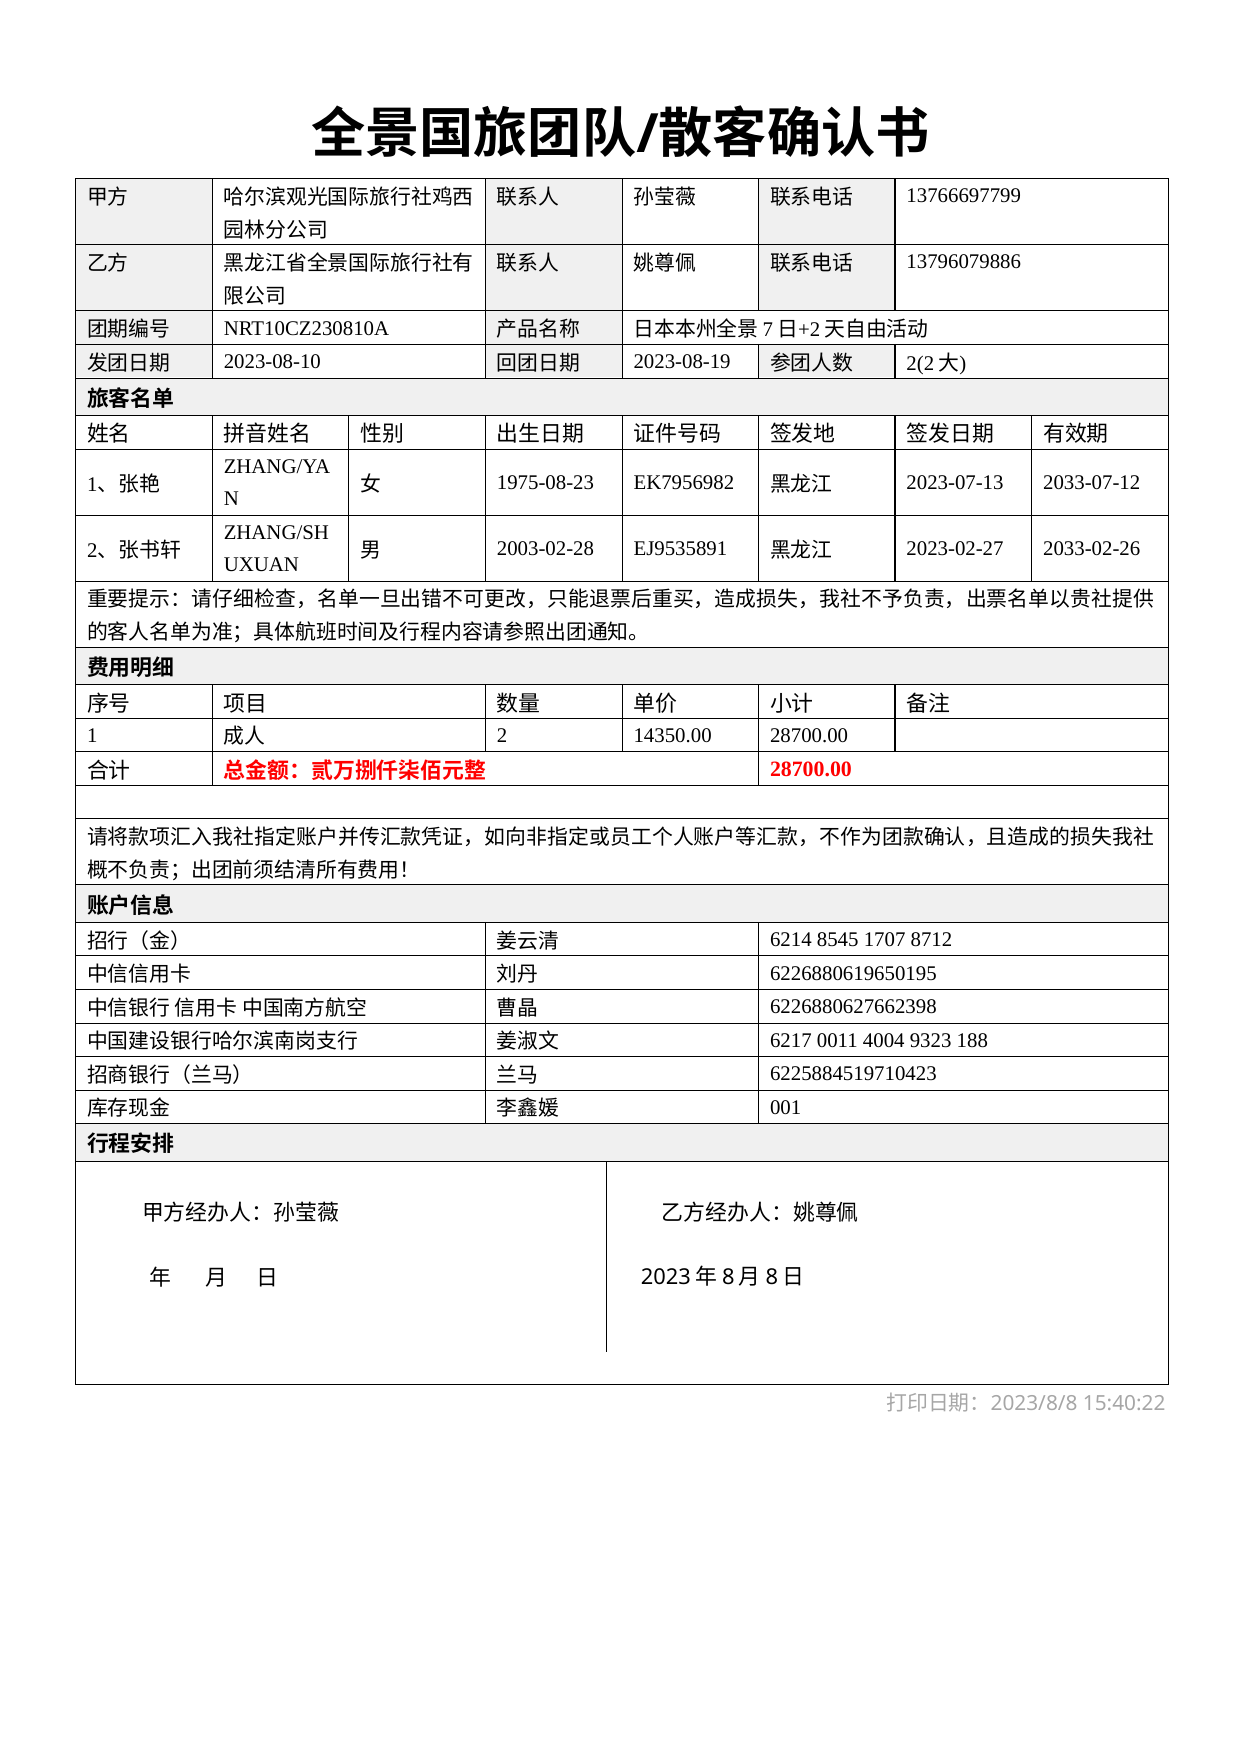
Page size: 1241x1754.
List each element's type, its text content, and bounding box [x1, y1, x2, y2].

table_cell 2 [486, 719, 622, 751]
table_cell 证件号码 [623, 416, 758, 448]
table_cell 联系电话 [759, 245, 894, 310]
table_cell 黑龙江 [759, 450, 894, 514]
table_cell 2023-07-13 [896, 450, 1031, 514]
table_cell 发团日期 [76, 345, 212, 377]
table_cell 数量 [486, 685, 622, 718]
table_cell 姜淑文 [486, 1024, 758, 1056]
table_cell 项目 [213, 685, 485, 718]
table_cell 总金额：贰万捌仟柒佰元整 [213, 752, 758, 785]
table_header 13766697799 [896, 179, 1168, 244]
table_cell 2033-02-26 [1032, 516, 1168, 581]
table_header 甲方 [76, 179, 212, 244]
table_cell 黑龙江 [759, 516, 894, 581]
table_cell 合计 [76, 752, 212, 785]
table_cell 签发日期 [896, 416, 1031, 448]
table_cell 乙方 [76, 245, 212, 310]
table_cell 2033-07-12 [1032, 450, 1168, 514]
table_header 哈尔滨观光国际旅行社鸡西园林分公司 [213, 179, 485, 244]
table_cell 中信银行 信用卡 中国南方航空 [76, 990, 485, 1022]
table_cell 重要提示：请仔细检查，名单一旦出错不可更改，只能退票后重买，造成损失，我社不予负责，出票名单以贵社提供的客人名单为准；具体航班时间及行程内容请参照出团通知。 [76, 582, 1168, 647]
table_cell 回团日期 [486, 345, 622, 377]
table_cell 男 [349, 516, 485, 581]
table_cell 费用明细 [76, 648, 1168, 684]
table_cell 旅客名单 [76, 379, 1168, 415]
table_cell 曹晶 [486, 990, 758, 1022]
table_cell 28700.00 [759, 752, 1168, 785]
table_cell 兰马 [486, 1057, 758, 1089]
table_cell 6226880619650195 [759, 956, 1168, 989]
table_cell 6225884519710423 [759, 1057, 1168, 1089]
table_cell 姓名 [76, 416, 212, 448]
table_cell 刘丹 [486, 956, 758, 989]
table_header 孙莹薇 [623, 179, 758, 244]
table_cell 小计 [759, 685, 894, 718]
text 全景国旅团队/散客确认书 [75, 81, 1165, 178]
table_cell [896, 719, 1168, 751]
table_cell 6214 8545 1707 8712 [759, 923, 1168, 955]
table_cell EJ9535891 [623, 516, 758, 581]
table_cell 请将款项汇入我社指定账户并传汇款凭证，如向非指定或员工个人账户等汇款，不作为团款确认，且造成的损失我社概不负责；出团前须结清所有费用！ [76, 819, 1168, 884]
table_cell 28700.00 [759, 719, 894, 751]
table_cell 2023-08-10 [213, 345, 485, 377]
table_cell [76, 1162, 1168, 1384]
table_cell ZHANG/SHUXUAN [213, 516, 348, 581]
table_cell 1、张艳 [76, 450, 212, 514]
table_cell 13796079886 [896, 245, 1168, 310]
table_cell [76, 786, 1168, 818]
table_cell 序号 [76, 685, 212, 718]
table_cell 2、张书轩 [76, 516, 212, 581]
table_cell 2023-08-19 [623, 345, 758, 377]
table_cell 成人 [213, 719, 485, 751]
table_cell 6217 0011 4004 9323 188 [759, 1024, 1168, 1056]
table_cell NRT10CZ230810A [213, 311, 485, 344]
table_cell 参团人数 [759, 345, 894, 377]
table_cell 6226880627662398 [759, 990, 1168, 1022]
table_cell 招行（金） [76, 923, 485, 955]
table_cell 备注 [896, 685, 1168, 718]
table_cell 拼音姓名 [213, 416, 348, 448]
table_cell 1975-08-23 [486, 450, 622, 514]
table_cell 黑龙江省全景国际旅行社有限公司 [213, 245, 485, 310]
table_cell 库存现金 [76, 1091, 485, 1123]
table_cell 性别 [349, 416, 485, 448]
table_cell 团期编号 [76, 311, 212, 344]
table_cell ZHANG/YAN [213, 450, 348, 514]
text 打印日期：2023/8/8 15:40:22 [75, 1385, 1165, 1418]
table_cell 签发地 [759, 416, 894, 448]
table_cell 姚尊佩 [623, 245, 758, 310]
table_cell 1 [76, 719, 212, 751]
table_cell 14350.00 [623, 719, 758, 751]
table_cell 中国建设银行哈尔滨南岗支行 [76, 1024, 485, 1056]
table_cell 001 [759, 1091, 1168, 1123]
table_cell 产品名称 [486, 311, 622, 344]
table_cell 李鑫媛 [486, 1091, 758, 1123]
table_cell 2003-02-28 [486, 516, 622, 581]
table_cell 2023-02-27 [896, 516, 1031, 581]
table_cell 招商银行（兰马） [76, 1057, 485, 1089]
table_cell 行程安排 [76, 1124, 1168, 1161]
table_cell 账户信息 [76, 885, 1168, 922]
table_cell 姜云清 [486, 923, 758, 955]
table_cell 日本本州全景7日+2天自由活动 [623, 311, 1168, 344]
table_cell EK7956982 [623, 450, 758, 514]
table_cell 女 [349, 450, 485, 514]
table_cell 单价 [623, 685, 758, 718]
table_cell 有效期 [1032, 416, 1168, 448]
table_header 联系人 [486, 179, 622, 244]
table_cell 出生日期 [486, 416, 622, 448]
table_header 联系电话 [759, 179, 894, 244]
table_cell 中信信用卡 [76, 956, 485, 989]
table_cell 联系人 [486, 245, 622, 310]
table_cell 2(2大) [896, 345, 1168, 377]
